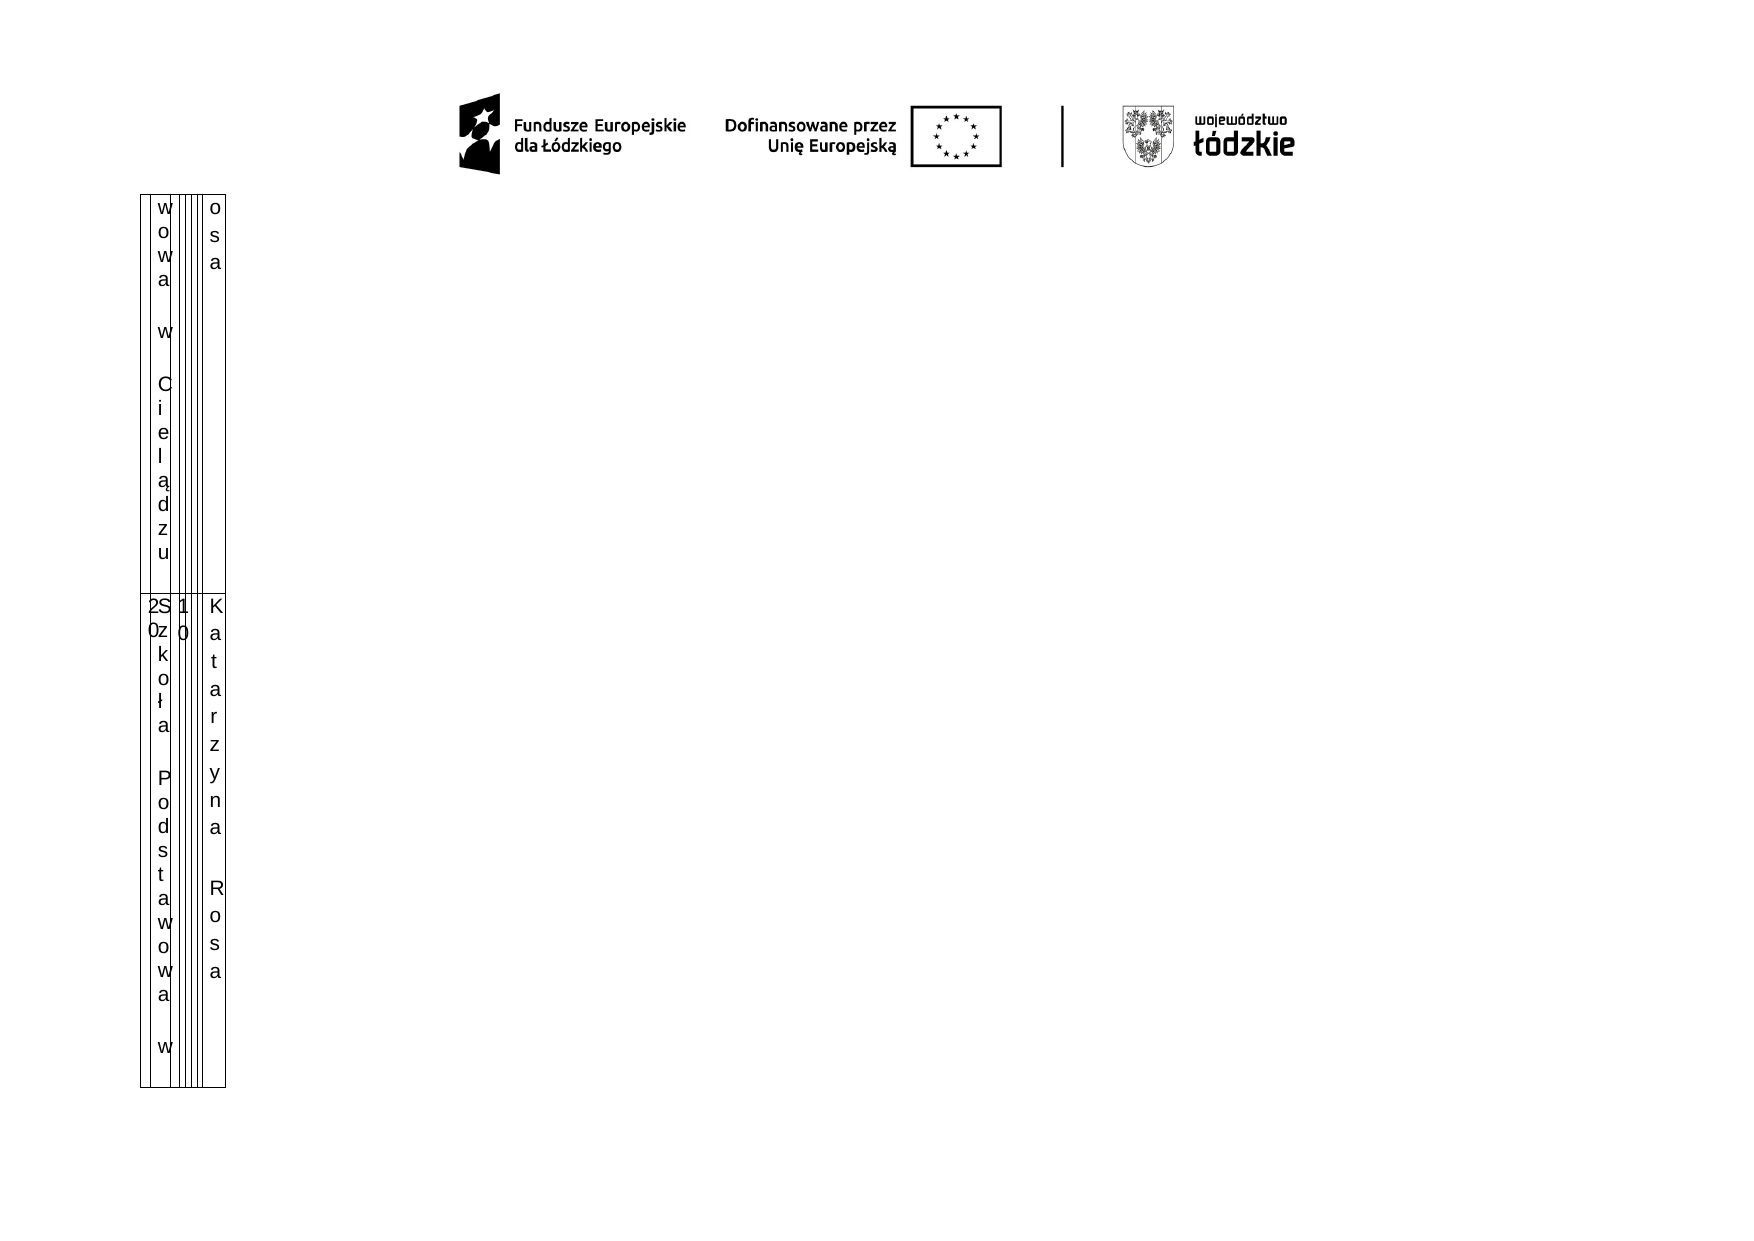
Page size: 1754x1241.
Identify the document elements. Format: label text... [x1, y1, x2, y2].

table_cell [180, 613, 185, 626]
table_cell Szkoła Podstawowa w Cielądzu [151, 195, 170, 592]
table_cell Szkoła Podstawowa w Cielądzu [151, 594, 170, 1087]
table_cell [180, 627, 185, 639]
picture [439, 73, 1315, 194]
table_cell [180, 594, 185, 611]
table_cell Katarzyna Rosa [203, 195, 225, 592]
table_cell Katarzyna Rosa [203, 594, 225, 1087]
